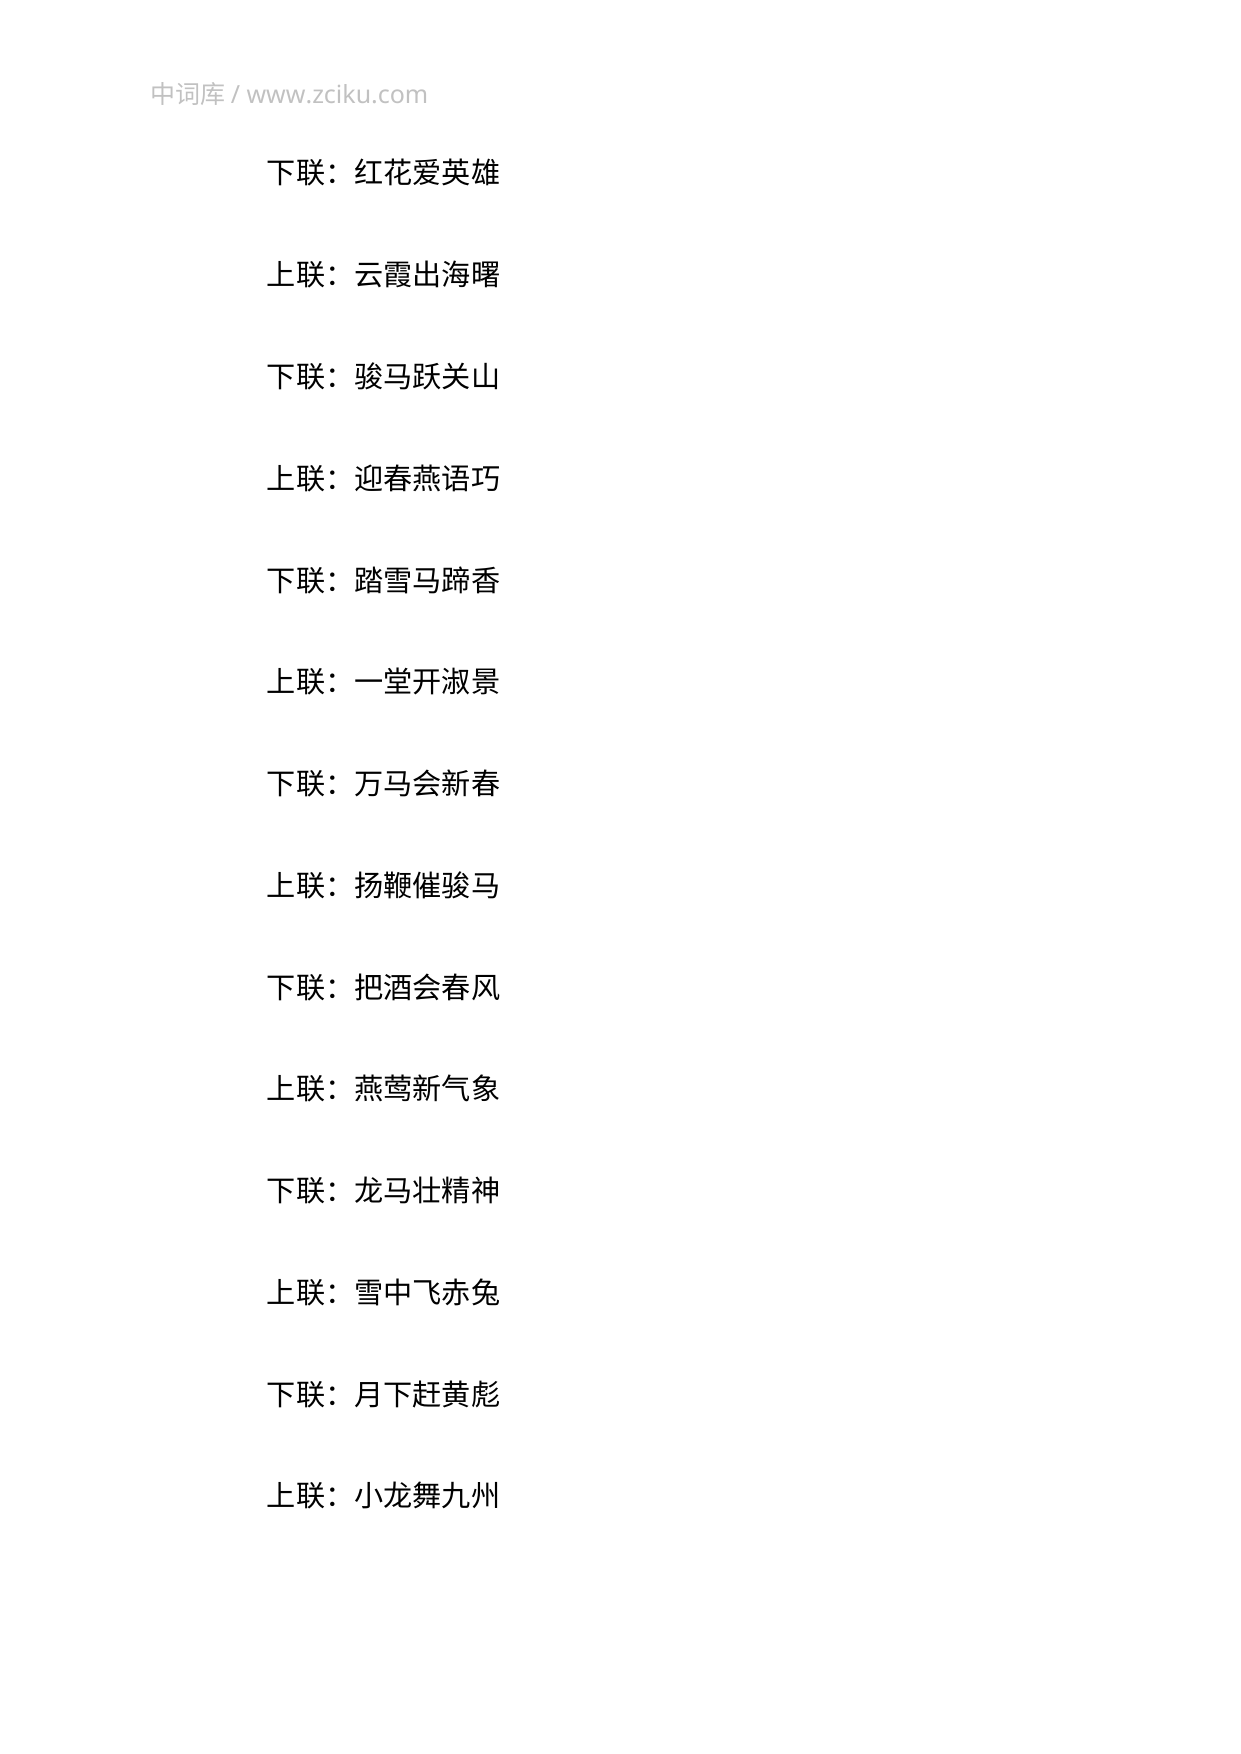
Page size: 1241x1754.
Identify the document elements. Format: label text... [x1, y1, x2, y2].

text 下联：红花爱英雄 [150, 150, 1090, 192]
text 上联：燕莺新气象 [150, 1066, 1090, 1108]
text 下联：月下赶黄彪 [150, 1371, 1090, 1413]
text 下联：把酒会春风 [150, 964, 1090, 1006]
text 下联：龙马壮精神 [150, 1168, 1090, 1210]
text 下联：踏雪马蹄香 [150, 557, 1090, 599]
text 上联：一堂开淑景 [150, 659, 1090, 701]
text 上联：云霞出海曙 [150, 252, 1090, 294]
text 上联：迎春燕语巧 [150, 455, 1090, 498]
text 上联：雪中飞赤兔 [150, 1269, 1090, 1312]
text 下联：万马会新春 [150, 761, 1090, 803]
text 下联：骏马跃关山 [150, 353, 1090, 396]
text 上联：扬鞭催骏马 [150, 862, 1090, 905]
text 上联：小龙舞九州 [150, 1473, 1090, 1515]
